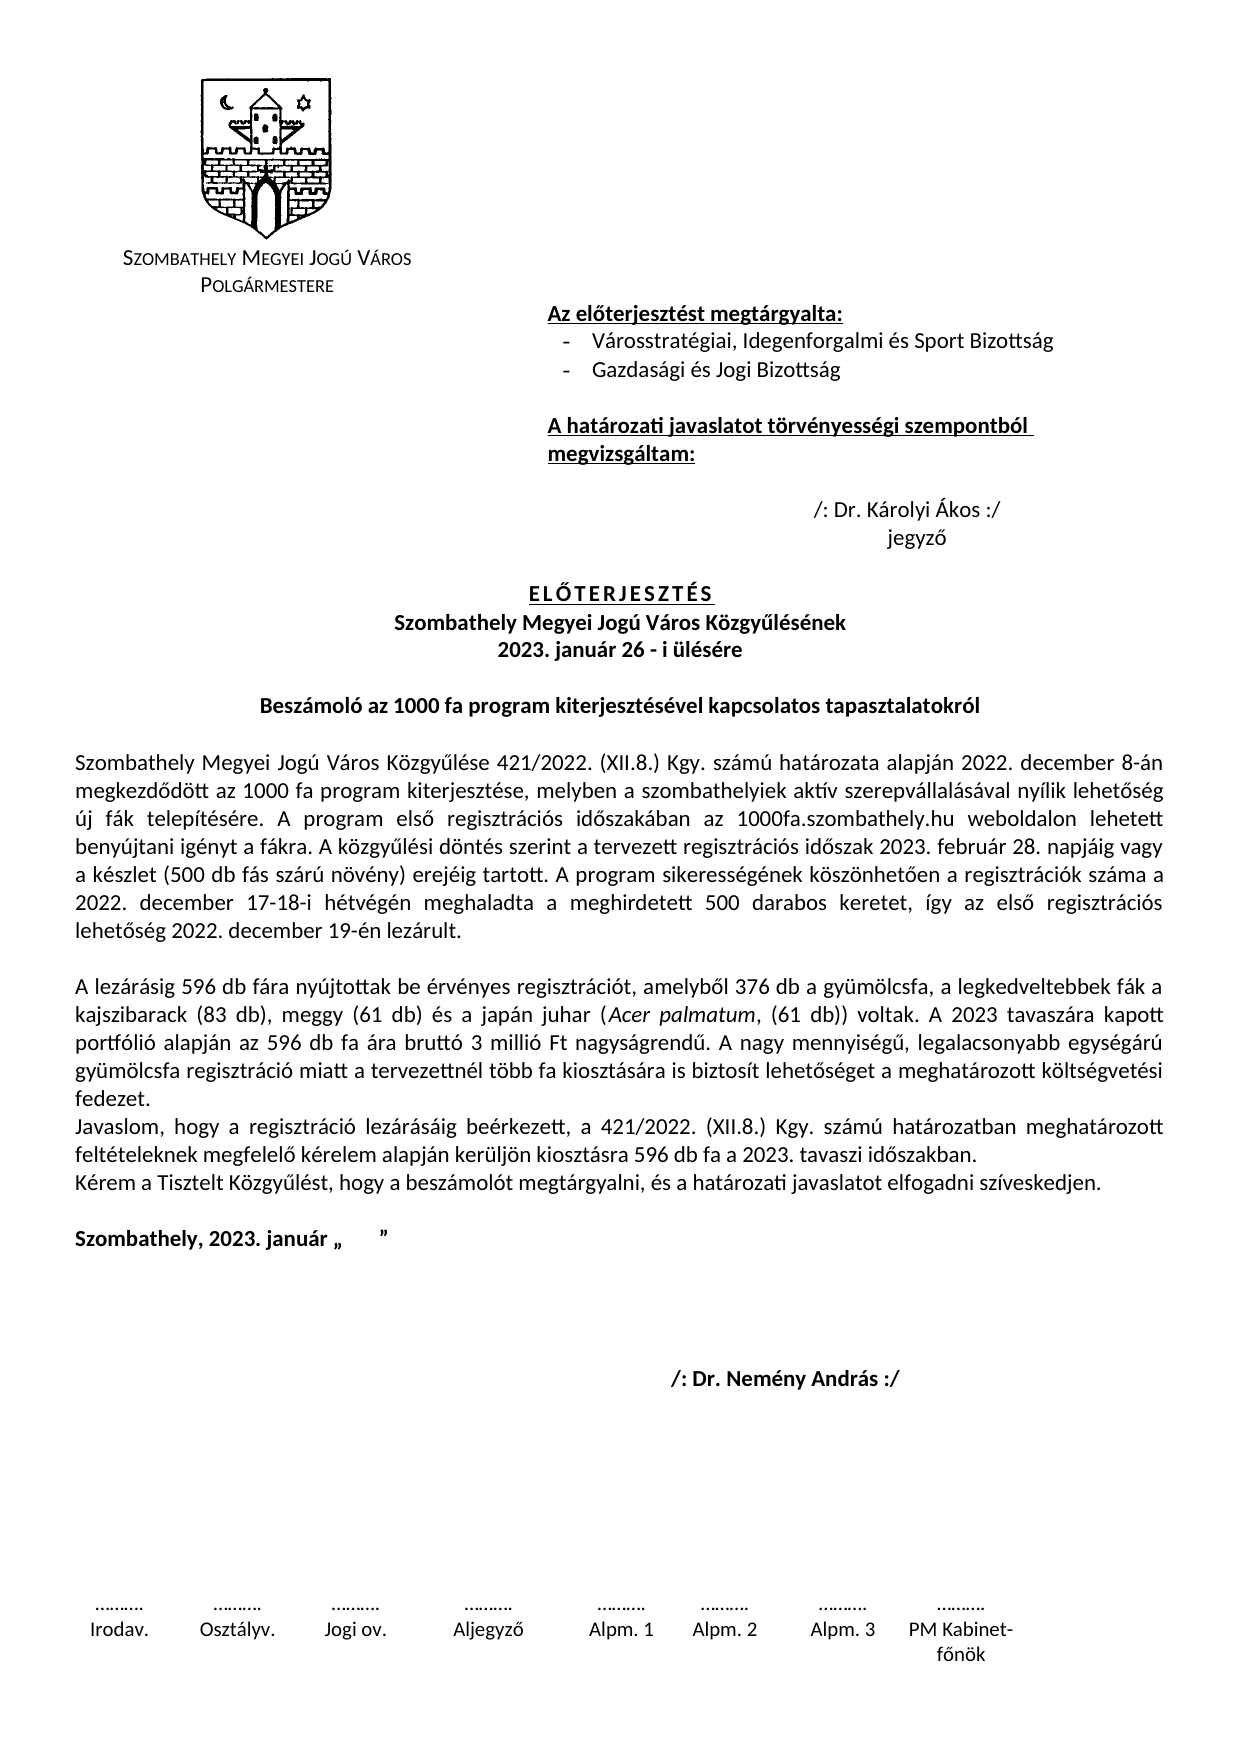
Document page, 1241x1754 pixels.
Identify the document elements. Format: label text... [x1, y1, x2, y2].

text /: Dr. Nemény András :/ [75, 1364, 1165, 1392]
text 2023. január 26 - i ülésére [75, 636, 1165, 664]
text A lezárásig 596 db fára nyújtottak be érvényes regisztrációt, amelyből 376 db a gyümölcsfa, a legkedveltebbek fák a kajszibarack (83 db), meggy (61 db) és a japán juhar (Acer palmatum, (61 db)) voltak. A 2023 tavaszára kapott portfólió alapján az 596 db fa ára bruttó 3 millió Ft nagyságrendű. A nagy mennyiségű, legalacsonyabb egységárú gyümölcsfa regisztráció miatt a tervezettnél több fa kiosztására is biztosít lehetőséget a meghatározott költségvetési fedezet. [75, 972, 1165, 1112]
text ELŐTERJESZTÉS [75, 579, 1165, 608]
text Szombathely Megyei Jogú Város Közgyűlésének [75, 608, 1165, 636]
text Szombathely, 2023. január „ ” [75, 1224, 1165, 1252]
text Javaslom, hogy a regisztráció lezárásáig beérkezett, a 421/2022. (XII.8.) Kgy. számú határozatban meghatározott feltételeknek megfelelő kérelem alapján kerüljön kiosztásra 596 db fa a 2023. tavaszi időszakban. [75, 1112, 1165, 1168]
picture [196, 73, 338, 243]
text Kérem a Tisztelt Közgyűlést, hogy a beszámolót megtárgyalni, és a határozati javaslatot elfogadni szíveskedjen. [75, 1168, 1165, 1196]
text Szombathely Megyei Jogú Város Közgyűlése 421/2022. (XII.8.) Kgy. számú határozata alapján 2022. december 8-án megkezdődött az 1000 fa program kiterjesztése, melyben a szombathelyiek aktív szerepvállalásával nyílik lehetőség új fák telepítésére. A program első regisztrációs időszakában az 1000fa.szombathely.hu weboldalon lehetett benyújtani igényt a fákra. A közgyűlési döntés szerint a tervezett regisztrációs időszak 2023. február 28. napjáig vagy a készlet (500 db fás szárú növény) erejéig tartott. A program sikerességének köszönhetően a regisztrációk száma a 2022. december 17-18-i hétvégén meghaladta a meghirdetett 500 darabos keretet, így az első regisztrációs lehetőség 2022. december 19-én lezárult. [75, 748, 1165, 944]
text Beszámoló az 1000 fa program kiterjesztésével kapcsolatos tapasztalatokról [75, 692, 1165, 720]
